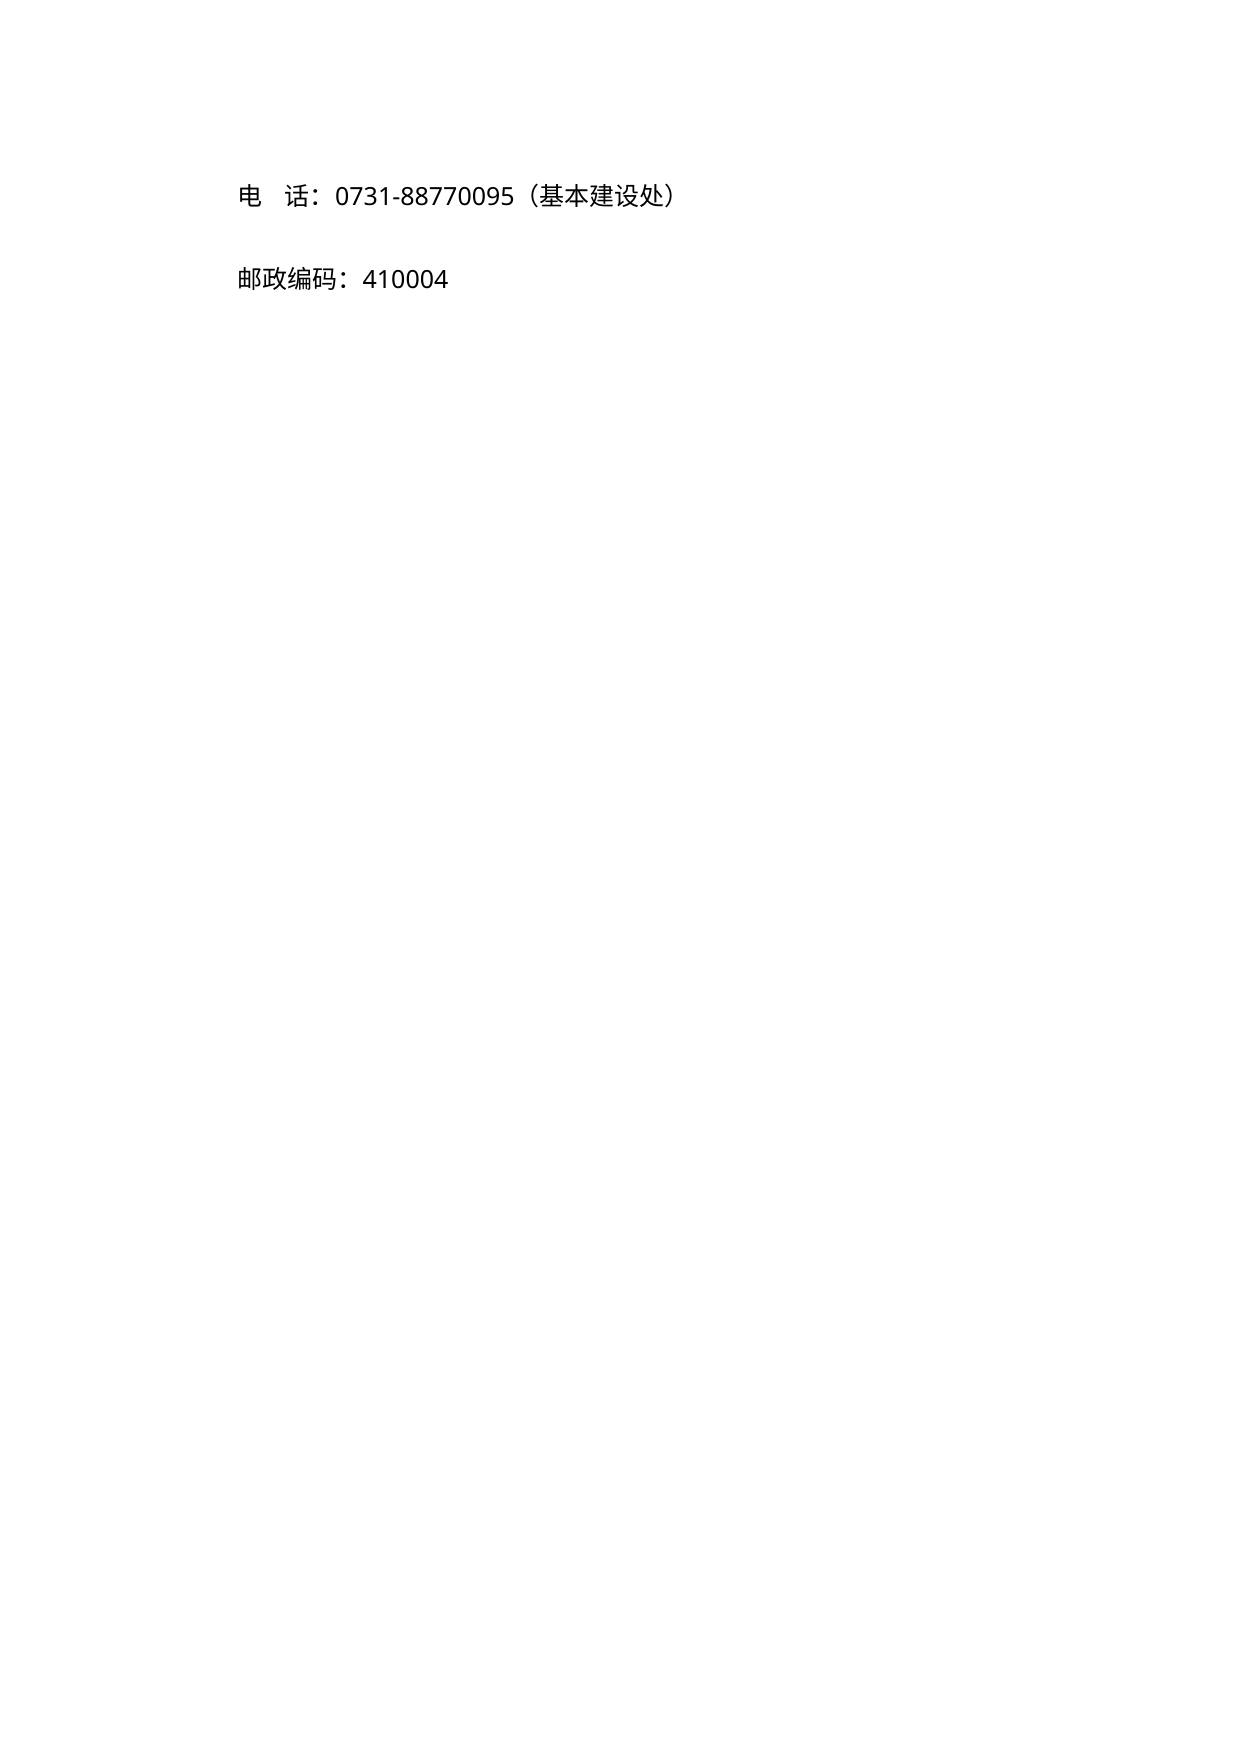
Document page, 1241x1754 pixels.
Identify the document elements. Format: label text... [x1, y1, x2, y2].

text 邮政编码：410004 [187, 245, 1053, 310]
text 电 话：0731-88770095（基本建设处） [187, 162, 1053, 227]
